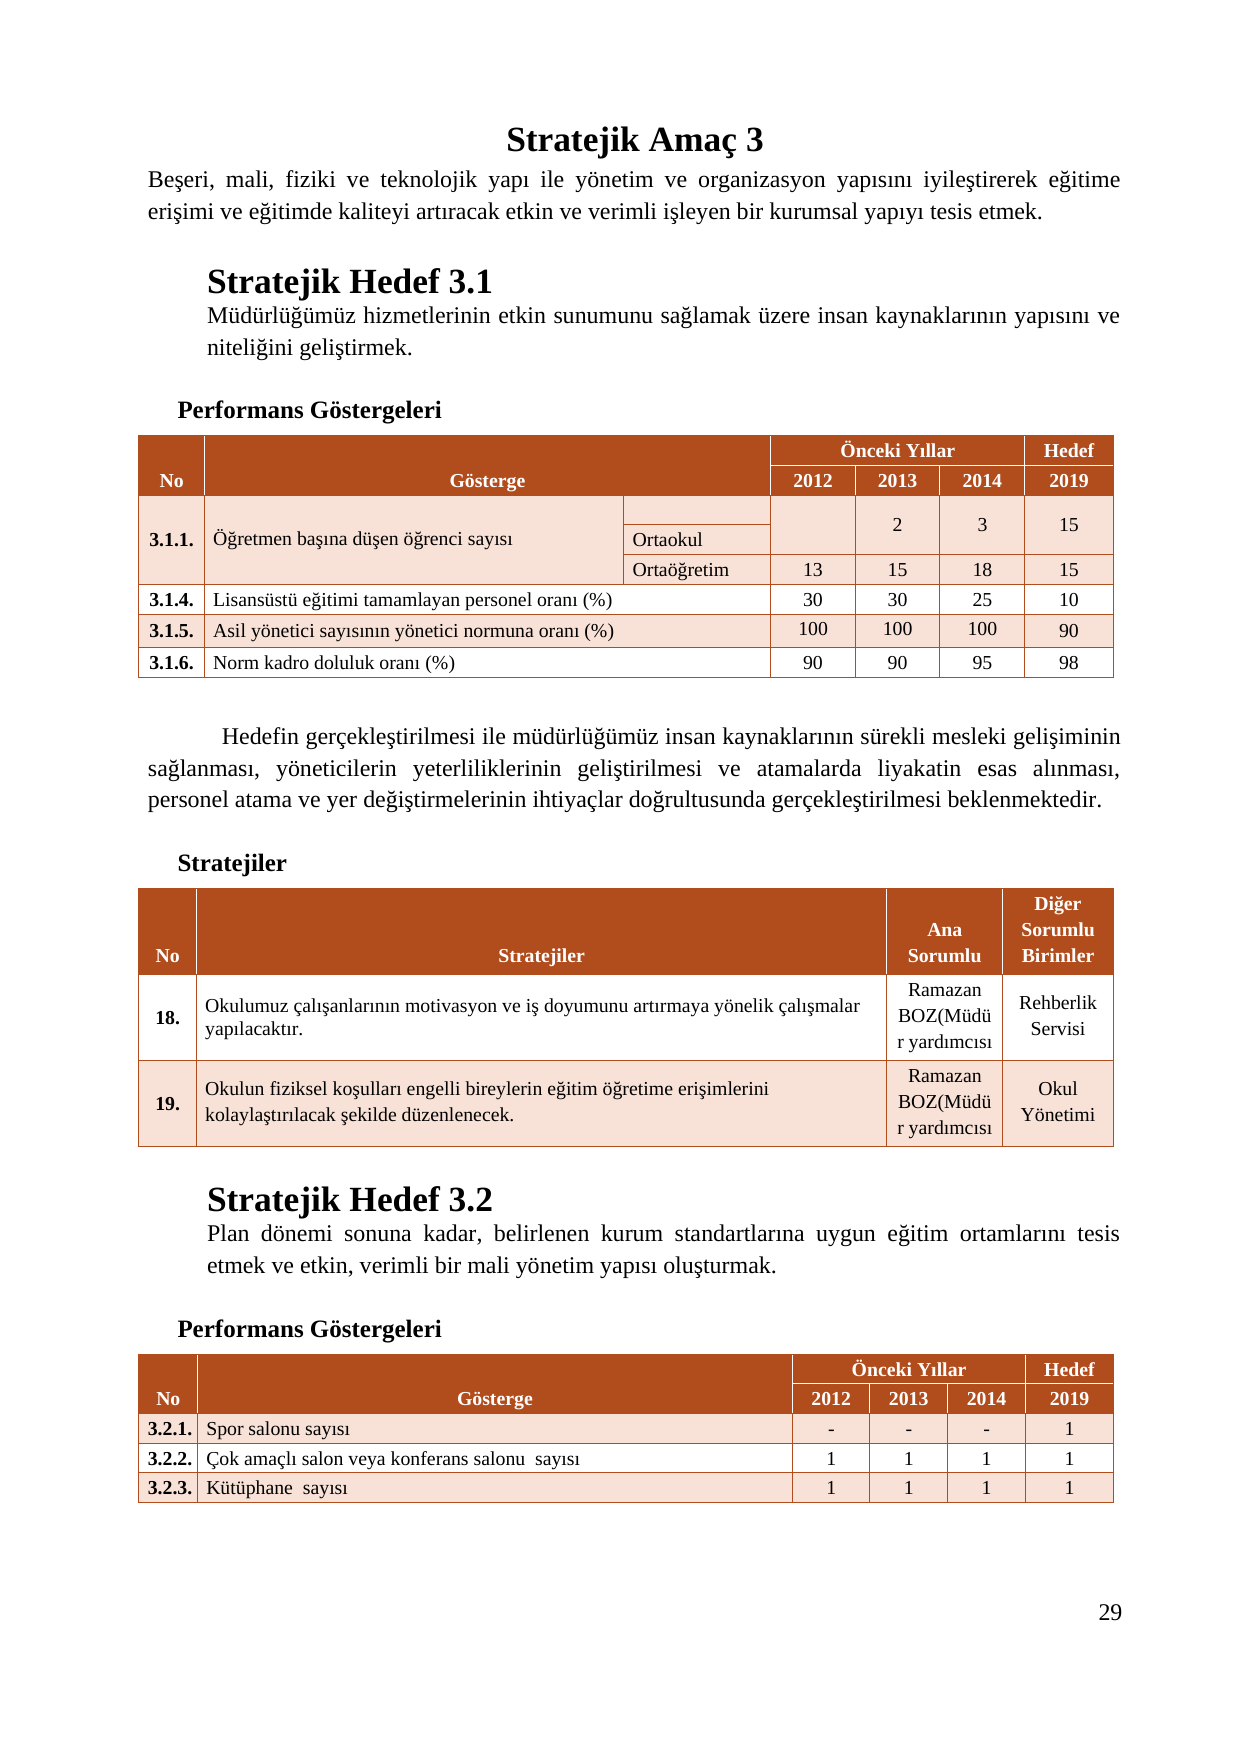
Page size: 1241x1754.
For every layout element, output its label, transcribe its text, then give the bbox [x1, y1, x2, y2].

table_cell 1 [1026, 1473, 1113, 1502]
table_cell 30 [856, 585, 939, 613]
text Hedefin gerçekleştirilmesi ile müdürlüğümüz insan kaynaklarının sürekli mesleki gelişiminin sağlanması, yöneticilerin yeterliliklerinin geliştirilmesi ve atamalarda liyakatin esas alınması, personel atama ve yer değiştirmelerinin ihtiyaçlar doğrultusunda gerçekleştirilmesi beklenmektedir. [148, 722, 1122, 813]
text Plan dönemi sonuna kadar, belirlenen kurum standartlarına uygun eğitim ortamlarını tesis etmek ve etkin, verimli bir mali yönetim yapısı oluşturmak. [207, 1219, 1122, 1278]
table_cell 90 [771, 648, 855, 677]
table_cell 2014 [948, 1384, 1025, 1413]
table_cell 2013 [856, 466, 939, 495]
table_cell Ortaöğretim [624, 555, 770, 584]
table_cell 2019 [1026, 1384, 1113, 1413]
table_cell [139, 1473, 197, 1502]
text Performans Göstergeleri [148, 1314, 1122, 1342]
table_cell [139, 496, 204, 584]
table_cell 100 [940, 615, 1024, 647]
table_cell 2014 [940, 466, 1024, 495]
table_cell 1 [1026, 1414, 1113, 1443]
table_cell [139, 1444, 197, 1472]
table_cell Lisansüstü eğitimi tamamlayan personel oranı (%) [205, 585, 770, 613]
table_cell 2012 [793, 1384, 869, 1413]
table_cell [139, 1414, 197, 1443]
table_cell 95 [940, 648, 1024, 677]
table_cell [139, 648, 204, 677]
table_cell 30 [771, 585, 855, 613]
table_cell [624, 496, 770, 524]
table_cell - [793, 1414, 869, 1443]
table_cell 1 [870, 1444, 947, 1472]
table_cell 1 [870, 1473, 947, 1502]
table_cell [139, 585, 204, 613]
table_cell 15 [1025, 496, 1113, 554]
table_cell 100 [856, 615, 939, 647]
table_cell 98 [1025, 648, 1113, 677]
table_header Hedef [1026, 1355, 1113, 1383]
table_cell 2013 [870, 1384, 947, 1413]
table_cell Çok amaçlı salon veya konferans salonu sayısı [198, 1444, 792, 1472]
table_header Önceki Yıllar [771, 436, 1024, 465]
table_cell 25 [940, 585, 1024, 613]
table_cell Kütüphane sayısı [198, 1473, 792, 1502]
table_header Hedef [1025, 436, 1113, 465]
table_cell 15 [1025, 555, 1113, 584]
table_cell 2019 [1025, 466, 1113, 495]
table_cell Ramazan BOZ(Müdür yardımcısı [887, 1061, 1002, 1146]
table_cell 13 [771, 555, 855, 584]
table_cell Okulumuz çalışanlarının motivasyon ve iş doyumunu artırmaya yönelik çalışmalar yapılacaktır. [197, 975, 886, 1060]
table_cell 2 [856, 496, 939, 554]
table_cell 15 [856, 555, 939, 584]
text Müdürlüğümüz hizmetlerinin etkin sunumunu sağlamak üzere insan kaynaklarının yapısını ve niteliğini geliştirmek. [207, 301, 1122, 360]
table_cell Ortaokul [624, 525, 770, 554]
table_header No [139, 436, 204, 495]
table_header Gösterge [198, 1355, 792, 1413]
table_cell 90 [856, 648, 939, 677]
table_cell Spor salonu sayısı [198, 1414, 792, 1443]
table_cell - [870, 1414, 947, 1443]
table_header No [139, 889, 196, 974]
table_cell [139, 975, 196, 1060]
table_cell [139, 1061, 196, 1146]
table_cell [771, 496, 855, 554]
table_cell [139, 615, 204, 647]
table_cell Norm kadro doluluk oranı (%) [205, 648, 770, 677]
table_cell 2012 [771, 466, 855, 495]
table_header Ana Sorumlu [887, 889, 1002, 974]
table_cell - [948, 1414, 1025, 1443]
table_header Diğer Sorumlu Birimler [1003, 889, 1113, 974]
text Stratejik Amaç 3 [148, 118, 1122, 159]
table_cell 90 [1025, 615, 1113, 647]
table_cell Öğretmen başına düşen öğrenci sayısı [205, 496, 623, 584]
table_cell Asil yönetici sayısının yönetici normuna oranı (%) [205, 615, 770, 647]
table_cell 1 [948, 1473, 1025, 1502]
table_cell 3 [940, 496, 1024, 554]
table_header No [139, 1355, 197, 1413]
table_cell Okulun fiziksel koşulları engelli bireylerin eğitim öğretime erişimlerini kolaylaştırılacak şekilde düzenlenecek. [197, 1061, 886, 1146]
table_cell 18 [940, 555, 1024, 584]
table_cell Rehberlik Servisi [1003, 975, 1113, 1060]
table_cell 1 [793, 1444, 869, 1472]
table_header Önceki Yıllar [793, 1355, 1025, 1383]
text Stratejiler [148, 848, 1122, 877]
text Stratejik Hedef 3.1 [207, 260, 1122, 301]
table_cell 100 [771, 615, 855, 647]
table_cell Okul Yönetimi [1003, 1061, 1113, 1146]
table_header Gösterge [205, 436, 770, 495]
table_cell 1 [793, 1473, 869, 1502]
text Stratejik Hedef 3.2 [207, 1178, 1122, 1219]
table_cell 1 [1026, 1444, 1113, 1472]
text Beşeri, mali, fiziki ve teknolojik yapı ile yönetim ve organizasyon yapısını iyileştirerek eğitime erişimi ve eğitimde kaliteyi artıracak etkin ve verimli işleyen bir kurumsal yapıyı tesis etmek. [148, 165, 1122, 224]
table_cell 1 [948, 1444, 1025, 1472]
text 29 [207, 1598, 1122, 1626]
text Performans Göstergeleri [148, 395, 1122, 424]
table_cell 10 [1025, 585, 1113, 613]
table_cell Ramazan BOZ(Müdür yardımcısı [887, 975, 1002, 1060]
table_header Stratejiler [197, 889, 886, 974]
